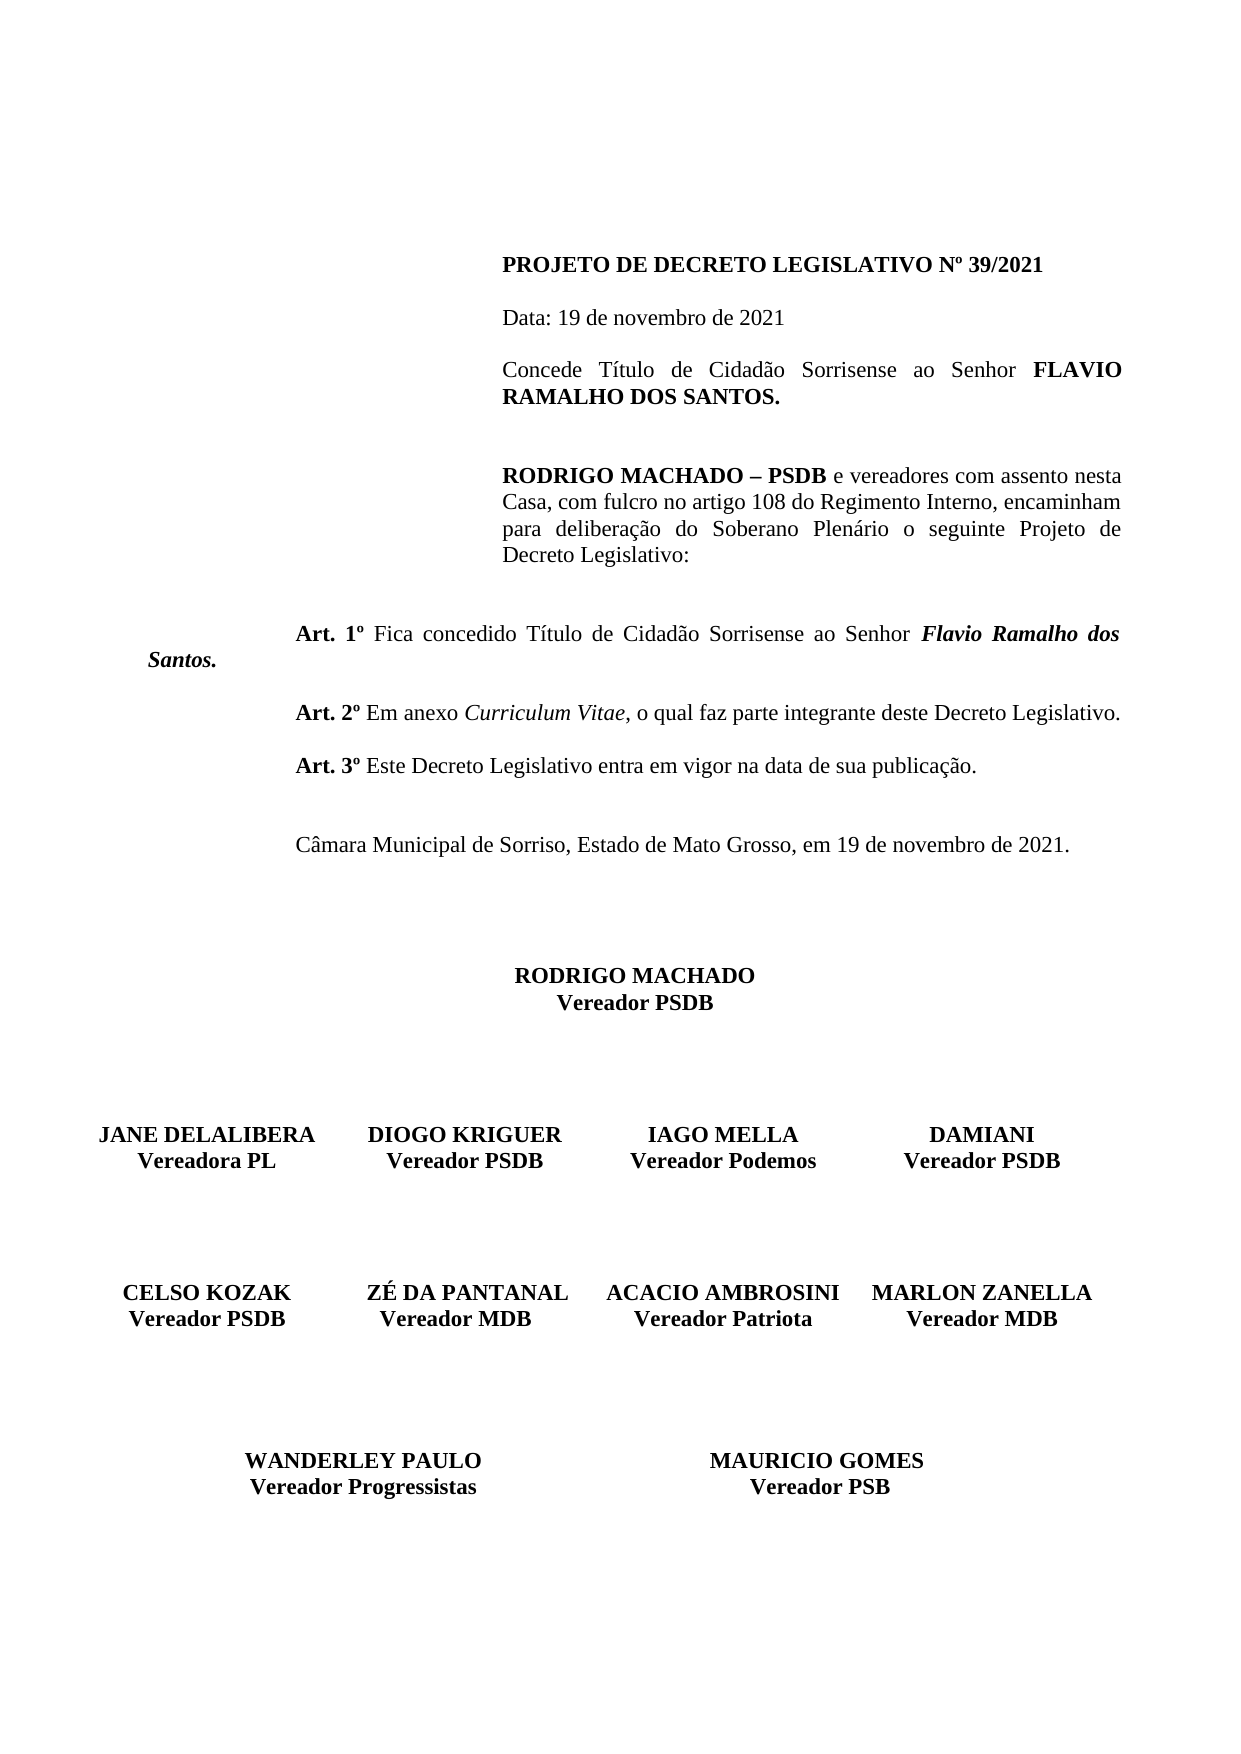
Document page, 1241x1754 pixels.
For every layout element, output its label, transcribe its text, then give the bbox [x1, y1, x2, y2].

table_header IAGO MELLA Vereador Podemos [590, 1121, 856, 1279]
text RODRIGO MACHADO [148, 963, 1122, 989]
table_header DAMIANI Vereador PSDB [856, 1121, 1107, 1279]
table_cell ACACIO AMBROSINI Vereador Patriota [590, 1279, 856, 1447]
table_header DIOGO KRIGUER Vereador PSDB [340, 1121, 590, 1279]
table_cell MARLON ZANELLA Vereador MDB [856, 1279, 1107, 1447]
title PROJETO DE DECRETO LEGISLATIVO Nº 39/2021 [502, 251, 1122, 277]
text Concede Título de Cidadão Sorrisense ao Senhor FLAVIO RAMALHO DOS SANTOS. [502, 356, 1122, 409]
table_cell WANDERLEY PAULO Vereador Progressistas [136, 1447, 590, 1527]
text Câmara Municipal de Sorriso, Estado de Mato Grosso, em 19 de novembro de 2021. [148, 831, 1122, 857]
text Art. 2º Em anexo Curriculum Vitae, o qual faz parte integrante deste Decreto Legislativo. [148, 699, 1122, 725]
text RODRIGO MACHADO – PSDB e vereadores com assento nesta Casa, com fulcro no artigo 108 do Regimento Interno, encaminham para deliberação do Soberano Plenário o seguinte Projeto de Decreto Legislativo: [502, 462, 1122, 567]
table_cell CELSO KOZAK Vereador PSDB [74, 1279, 340, 1447]
table_cell ZÉ DA PANTANAL Vereador MDB [340, 1279, 590, 1447]
table_header JANE DELALIBERA Vereadora PL [74, 1121, 340, 1279]
text Art. 1º Fica concedido Título de Cidadão Sorrisense ao Senhor Flavio Ramalho dos Santos. [148, 620, 1122, 673]
text Art. 3º Este Decreto Legislativo entra em vigor na data de sua publicação. [148, 752, 1122, 778]
text Data: 19 de novembro de 2021 [502, 304, 1122, 330]
text Vereador PSDB [148, 989, 1122, 1015]
table_cell MAURICIO GOMES Vereador PSB [590, 1447, 1129, 1527]
